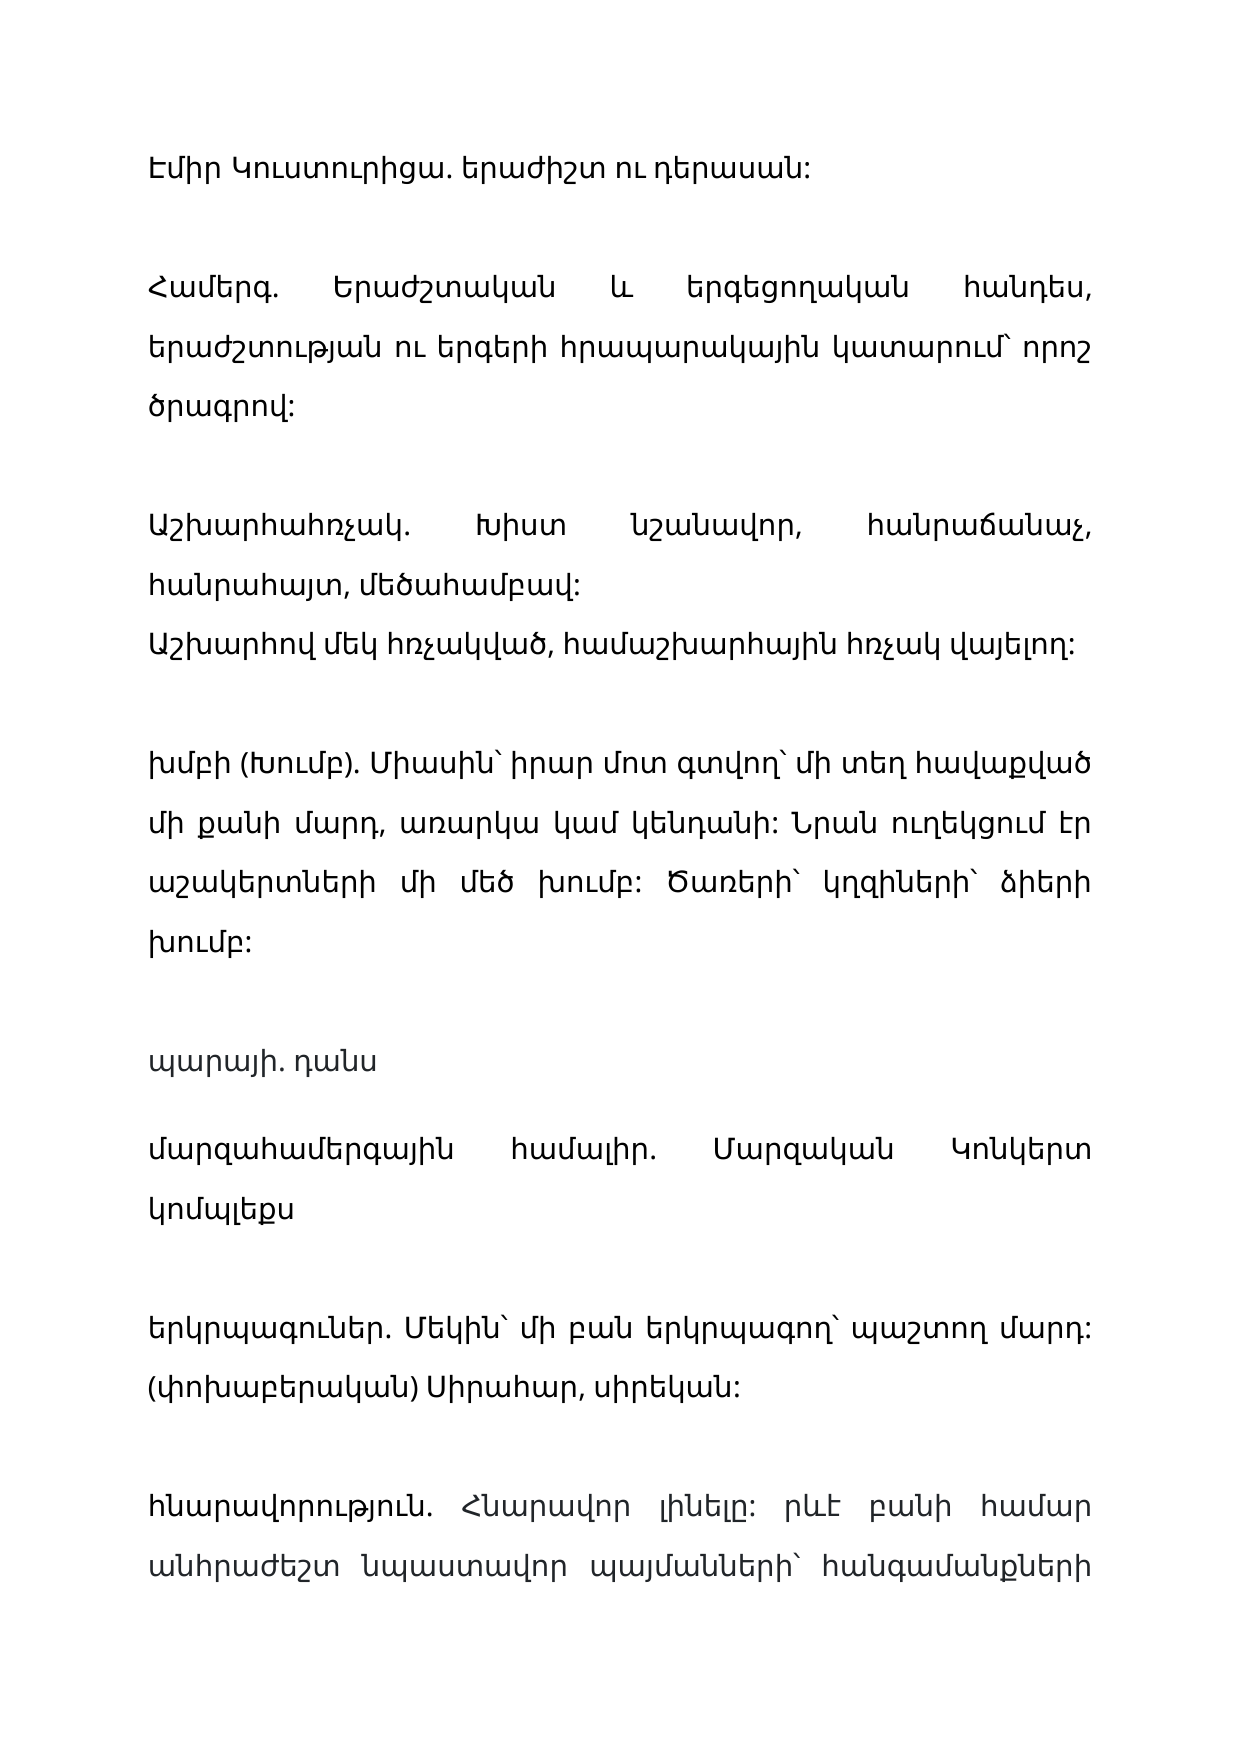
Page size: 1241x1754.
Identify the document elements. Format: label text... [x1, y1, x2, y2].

subtitle պարայի. դանս [148, 1040, 1093, 1079]
text Աշխարհով մեկ հռչակված, համաշխարհային հռչակ վայելող: [148, 623, 1093, 663]
text խմբի (Խումբ). Միասին՝ իրար մոտ գտվող՝ մի տեղ հավաքված մի քանի մարդ, առարկա կամ կենդանի: Նրան ուղեկցում էր աշակերտների մի մեծ խումբ: Ծառերի՝ կղզիների՝ ձիերի խումբ: [148, 742, 1093, 961]
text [148, 1485, 1093, 1545]
text մարզահամերգային համալիր. Մարզական Կոնկերտ կոմպլեքս [148, 1128, 1093, 1228]
text Աշխարհահռչակ. Խիստ նշանավոր, հանրաճանաչ, հանրահայտ, մեծահամբավ: [148, 504, 1093, 604]
text Համերգ. Երաժշտական և երգեցողական հանդես, երաժշտության ու երգերի հրապարակային կատարում՝ որոշ ծրագրով: [148, 267, 1093, 425]
text Էմիր Կուստուրիցա. երաժիշտ ու դերասան: [148, 148, 1093, 187]
text երկրպագուներ. Մեկին՝ մի բան երկրպագող՝ պաշտող մարդ: (փոխաբերական) Սիրահար, սիրեկան: [148, 1307, 1093, 1406]
